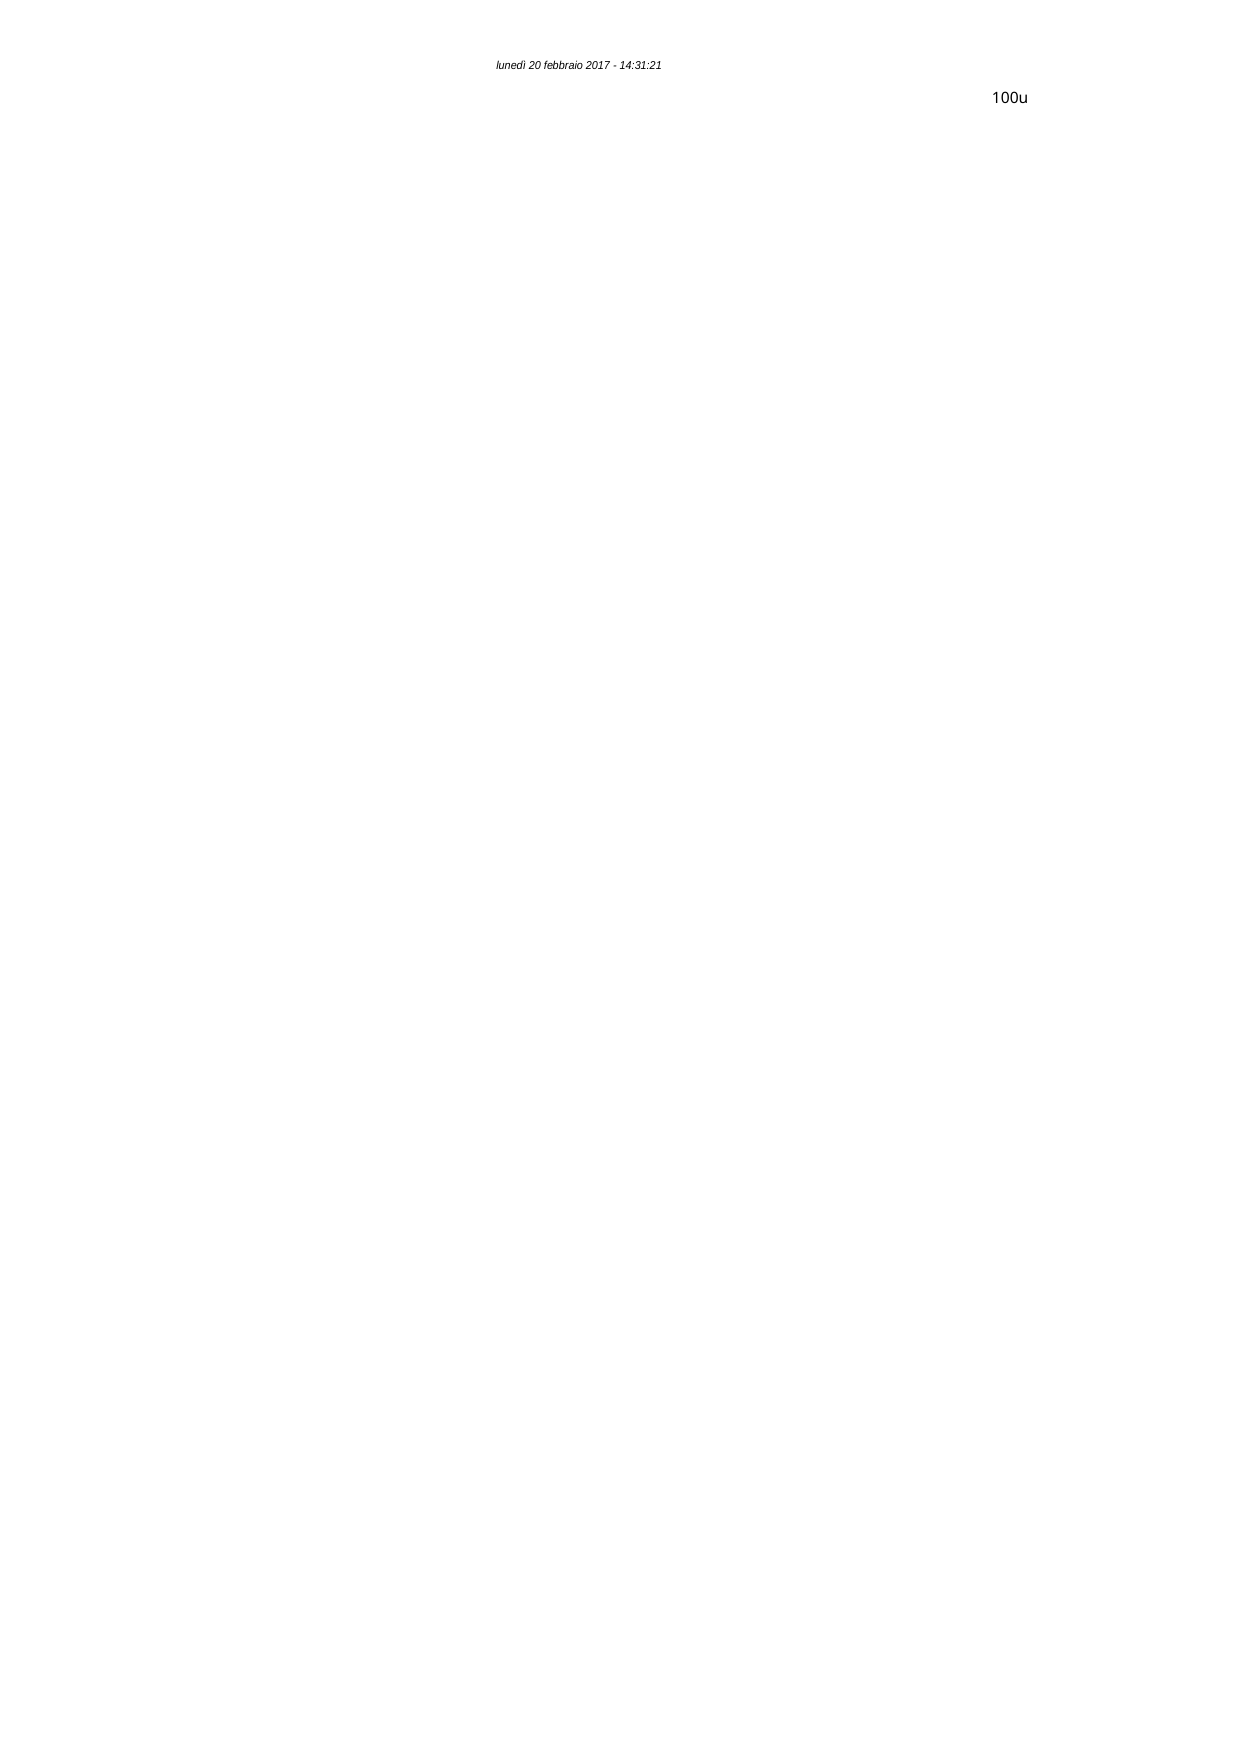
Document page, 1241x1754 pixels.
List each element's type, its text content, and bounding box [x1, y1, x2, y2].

text lunedì 20 febbraio 2017 - 14:31:21 [493, 58, 664, 72]
text 100u [992, 87, 1155, 108]
